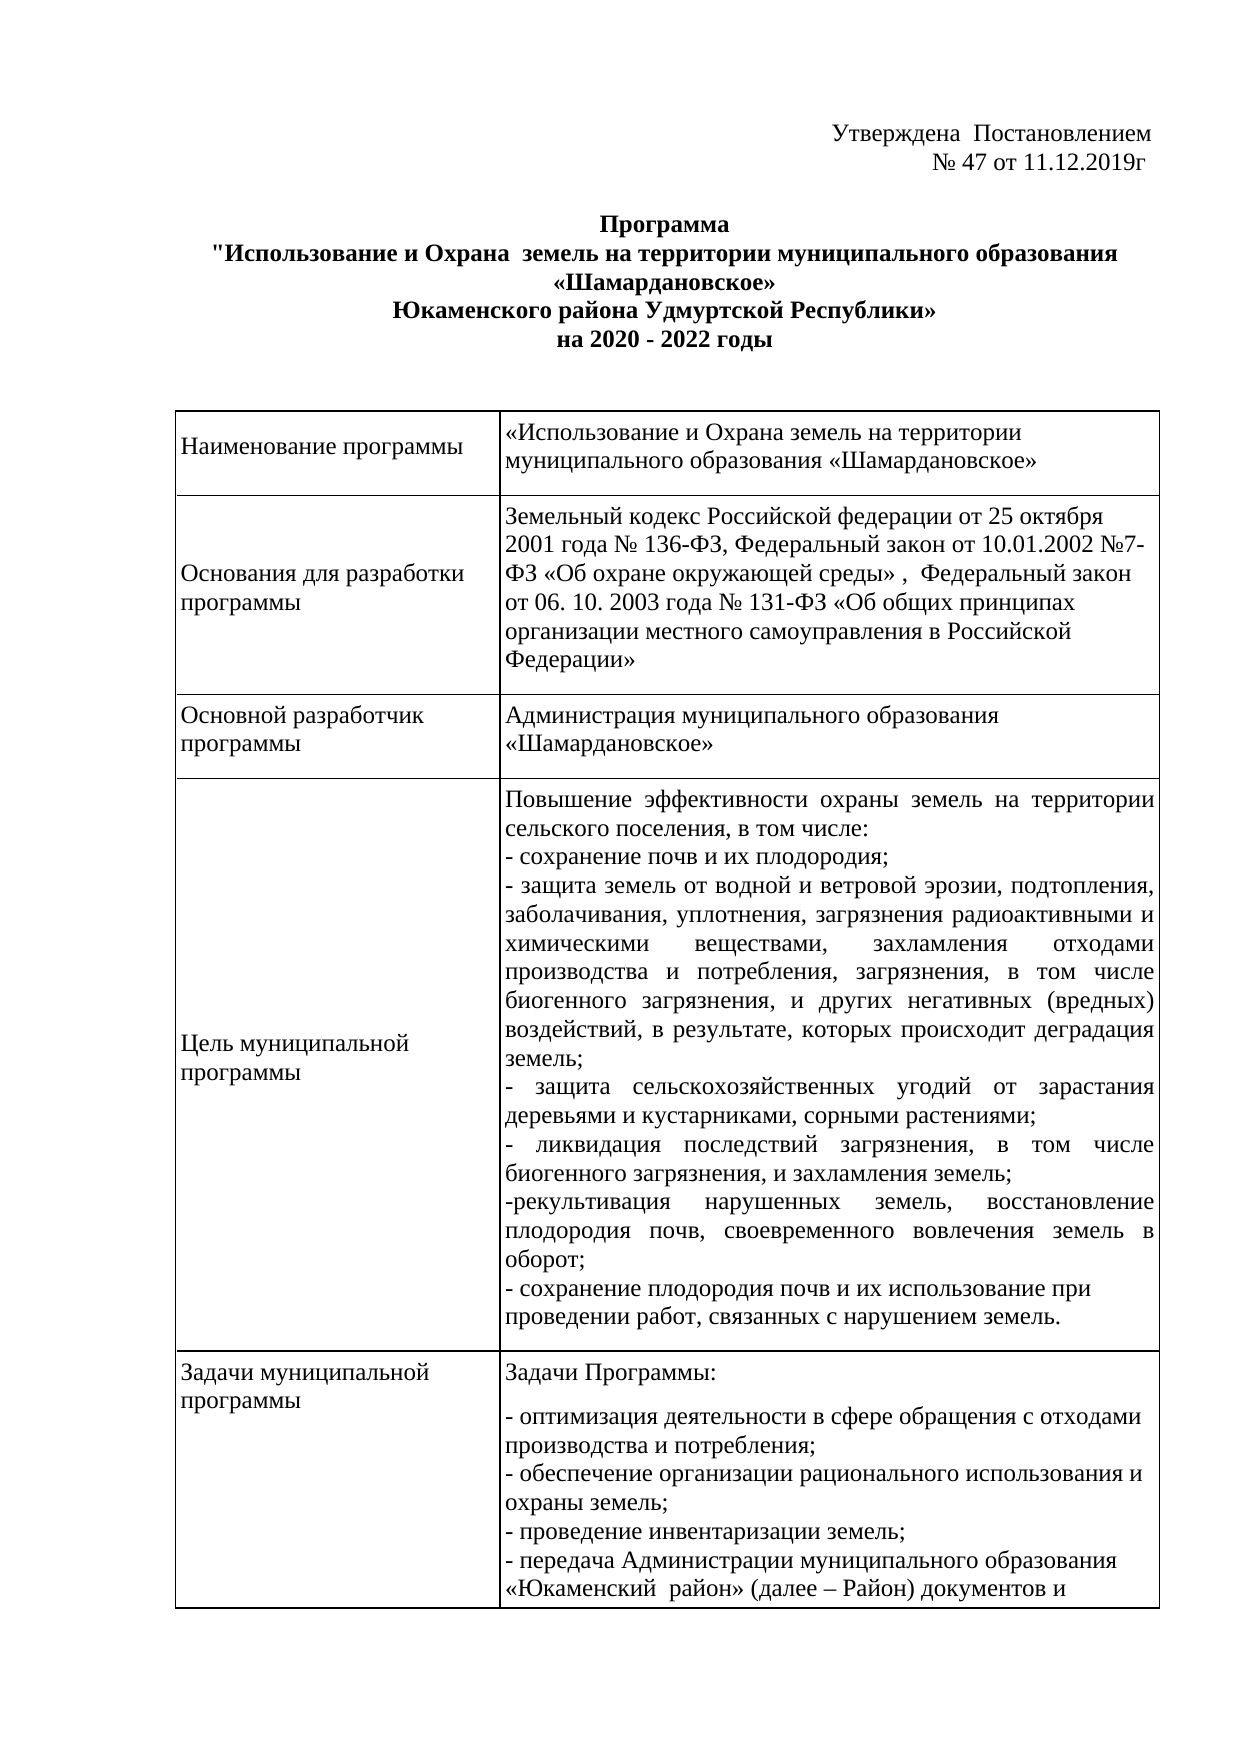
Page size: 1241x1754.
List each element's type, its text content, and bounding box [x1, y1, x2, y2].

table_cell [176, 1351, 499, 1607]
text № 47 от 11.12.2019г [177, 147, 1152, 176]
table_header «Использование и Охрана земель на территории муниципального образования «Шамардановское» [501, 412, 1159, 494]
table_cell Основания для разработки программы [176, 496, 499, 693]
text на 2020 - 2022 годы [177, 324, 1152, 353]
title Программа [177, 209, 1152, 238]
table_cell Цель муниципальной программы [176, 779, 499, 1350]
table_cell Земельный кодекс Российской федерации от 25 октября 2001 года № 136-ФЗ, Федеральный закон от 10.01.2002 №7-ФЗ «Об охране окружающей среды» , Федеральный закон от 06. 10. 2003 года № 131-ФЗ «Об общих принципах организации местного самоуправления в Российской Федерации» [501, 496, 1159, 693]
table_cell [501, 1352, 1159, 1607]
text Юкаменского района Удмуртской Республики» [177, 295, 1152, 324]
table_cell Администрация муниципального образования «Шамардановское» [501, 695, 1159, 778]
table_cell Основной разработчик программы [176, 695, 499, 778]
text "Использование и Охрана земель на территории муниципального образования «Шамардановское» [177, 238, 1152, 295]
table_header Наименование программы [176, 412, 499, 494]
text Утверждена Постановлением [177, 118, 1152, 147]
table_cell Повышение эффективности охраны земель на территории сельского поселения, в том числе: - сохранение почв и их плодородия; - защита земель от водной и ветровой эрозии, подтопления, заболачивания, уплотнения, загрязнения радиоактивными и химическими веществами, захламления отходами производства и потребления, загрязнения, в том числе биогенного загрязнения, и других негативных (вредных) воздействий, в результате, которых происходит деградация земель; - защита сельскохозяйственных угодий от зарастания деревьями и кустарниками, сорными растениями; - ликвидация последствий загрязнения, в том числе биогенного загрязнения, и захламления земель; -рекультивация нарушенных земель, восстановление плодородия почв, своевременного вовлечения земель в оборот; - сохранение плодородия почв и их использование при проведении работ, связанных с нарушением земель. [501, 779, 1159, 1350]
